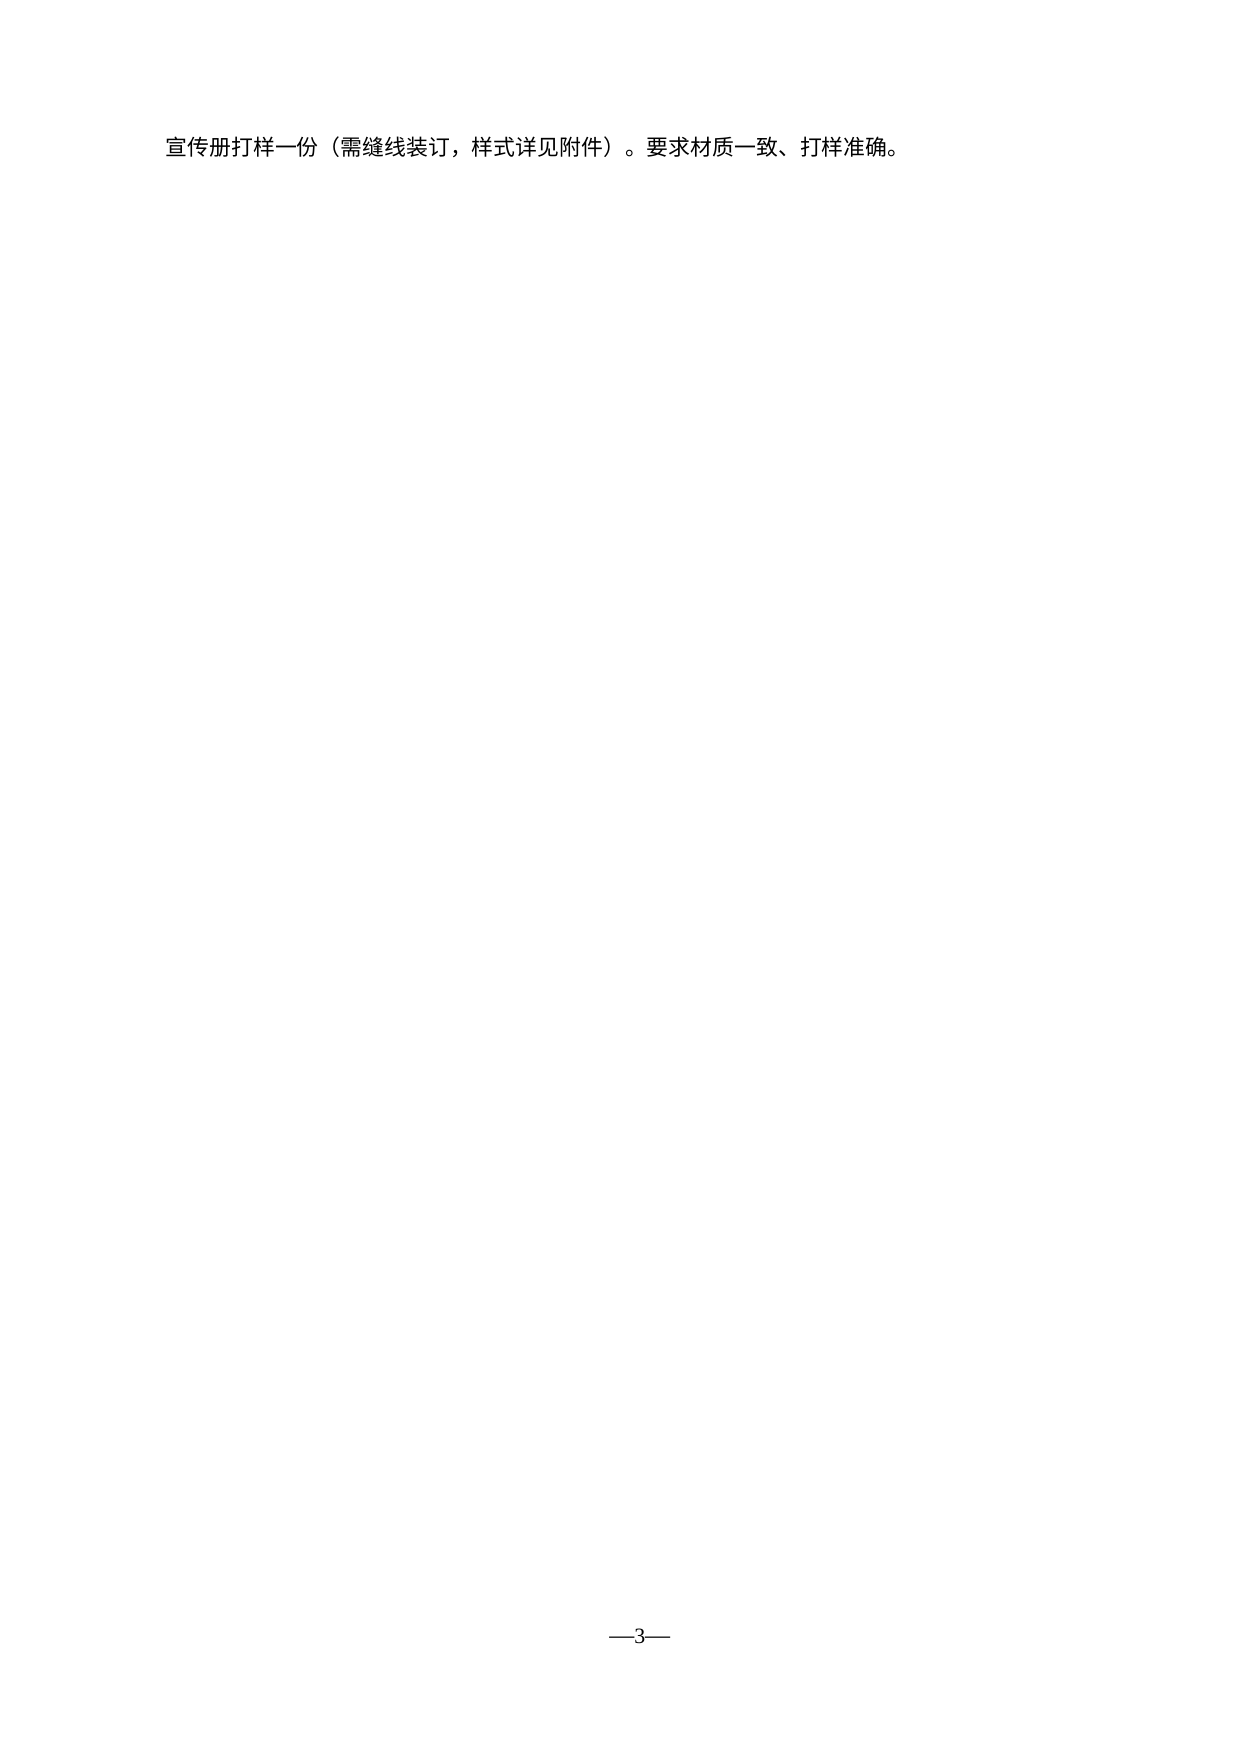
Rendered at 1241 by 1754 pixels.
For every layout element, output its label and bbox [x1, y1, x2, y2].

text [165, 130, 1081, 162]
